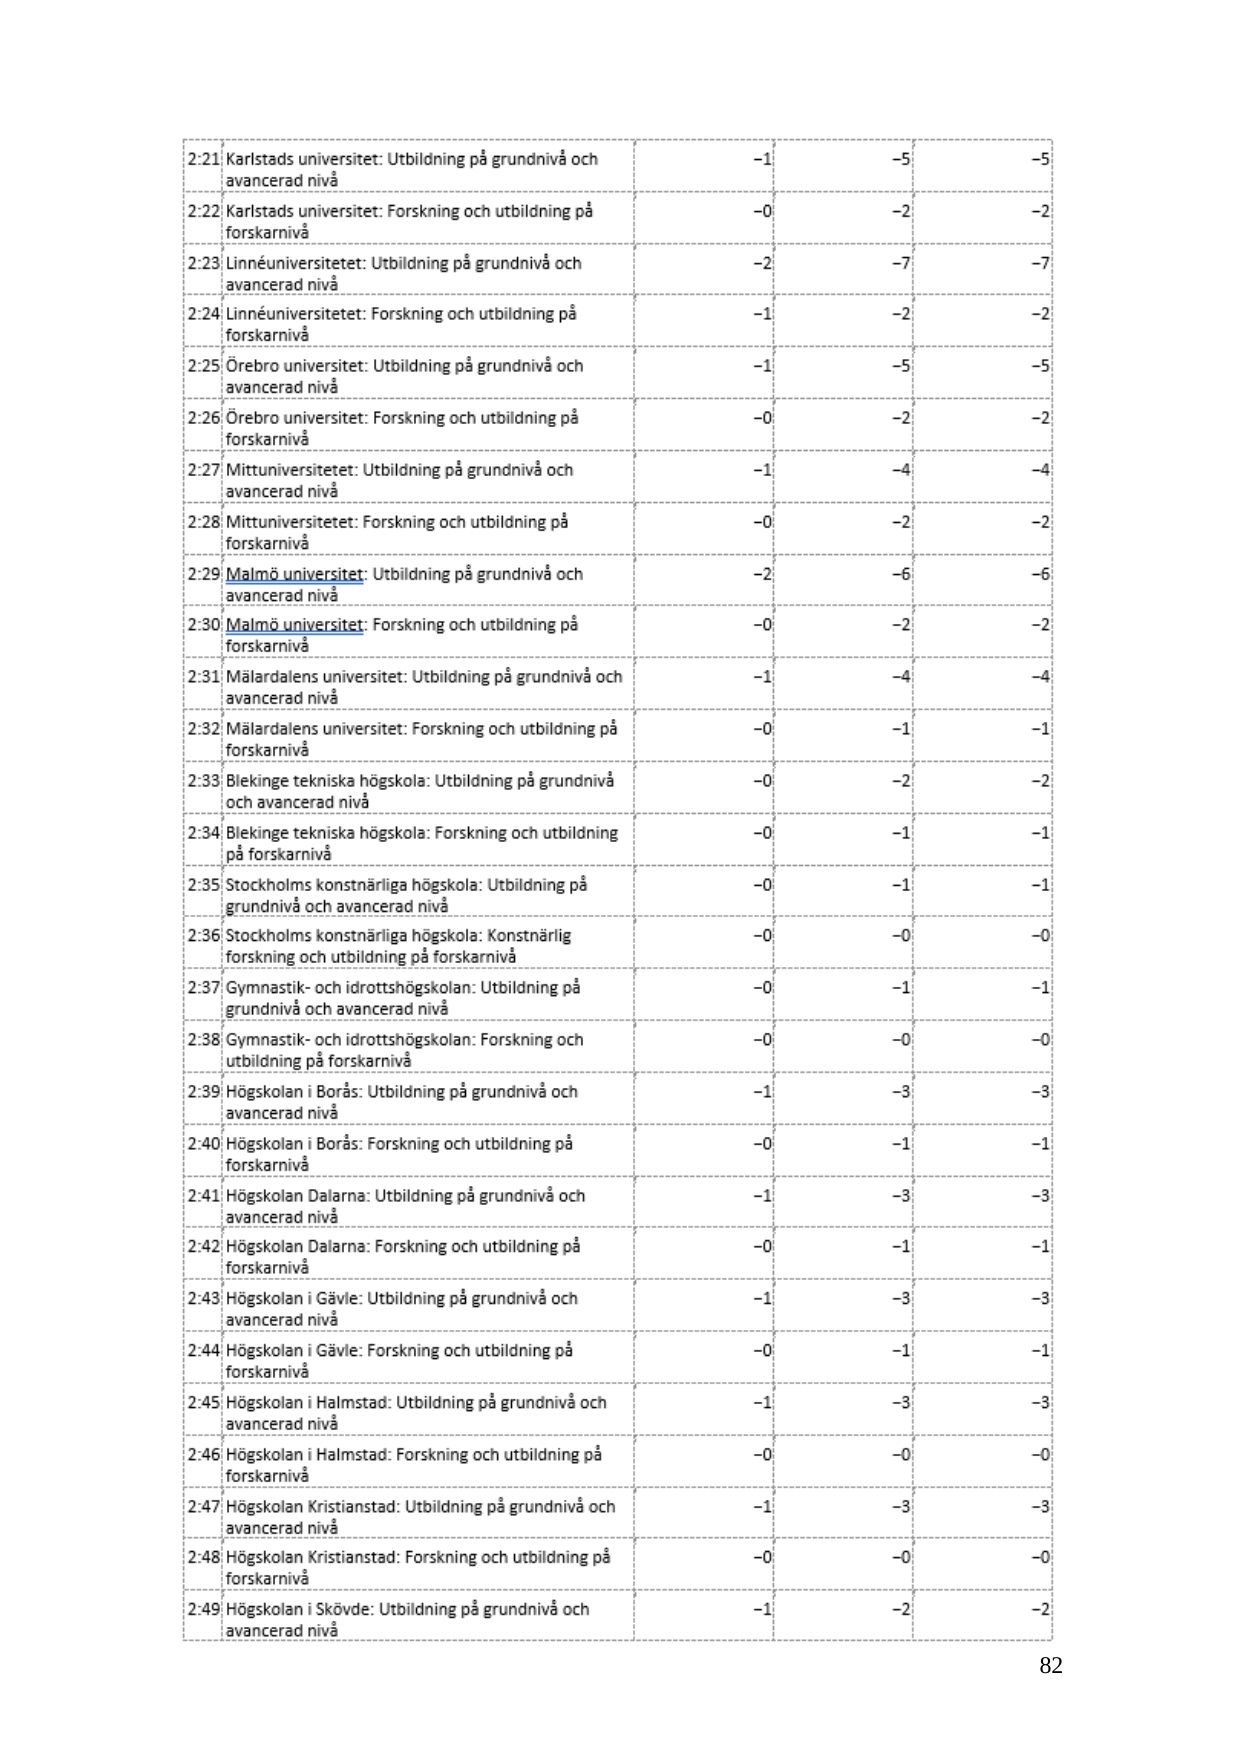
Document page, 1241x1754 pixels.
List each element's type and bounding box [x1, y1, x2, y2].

picture [177, 133, 1063, 1643]
